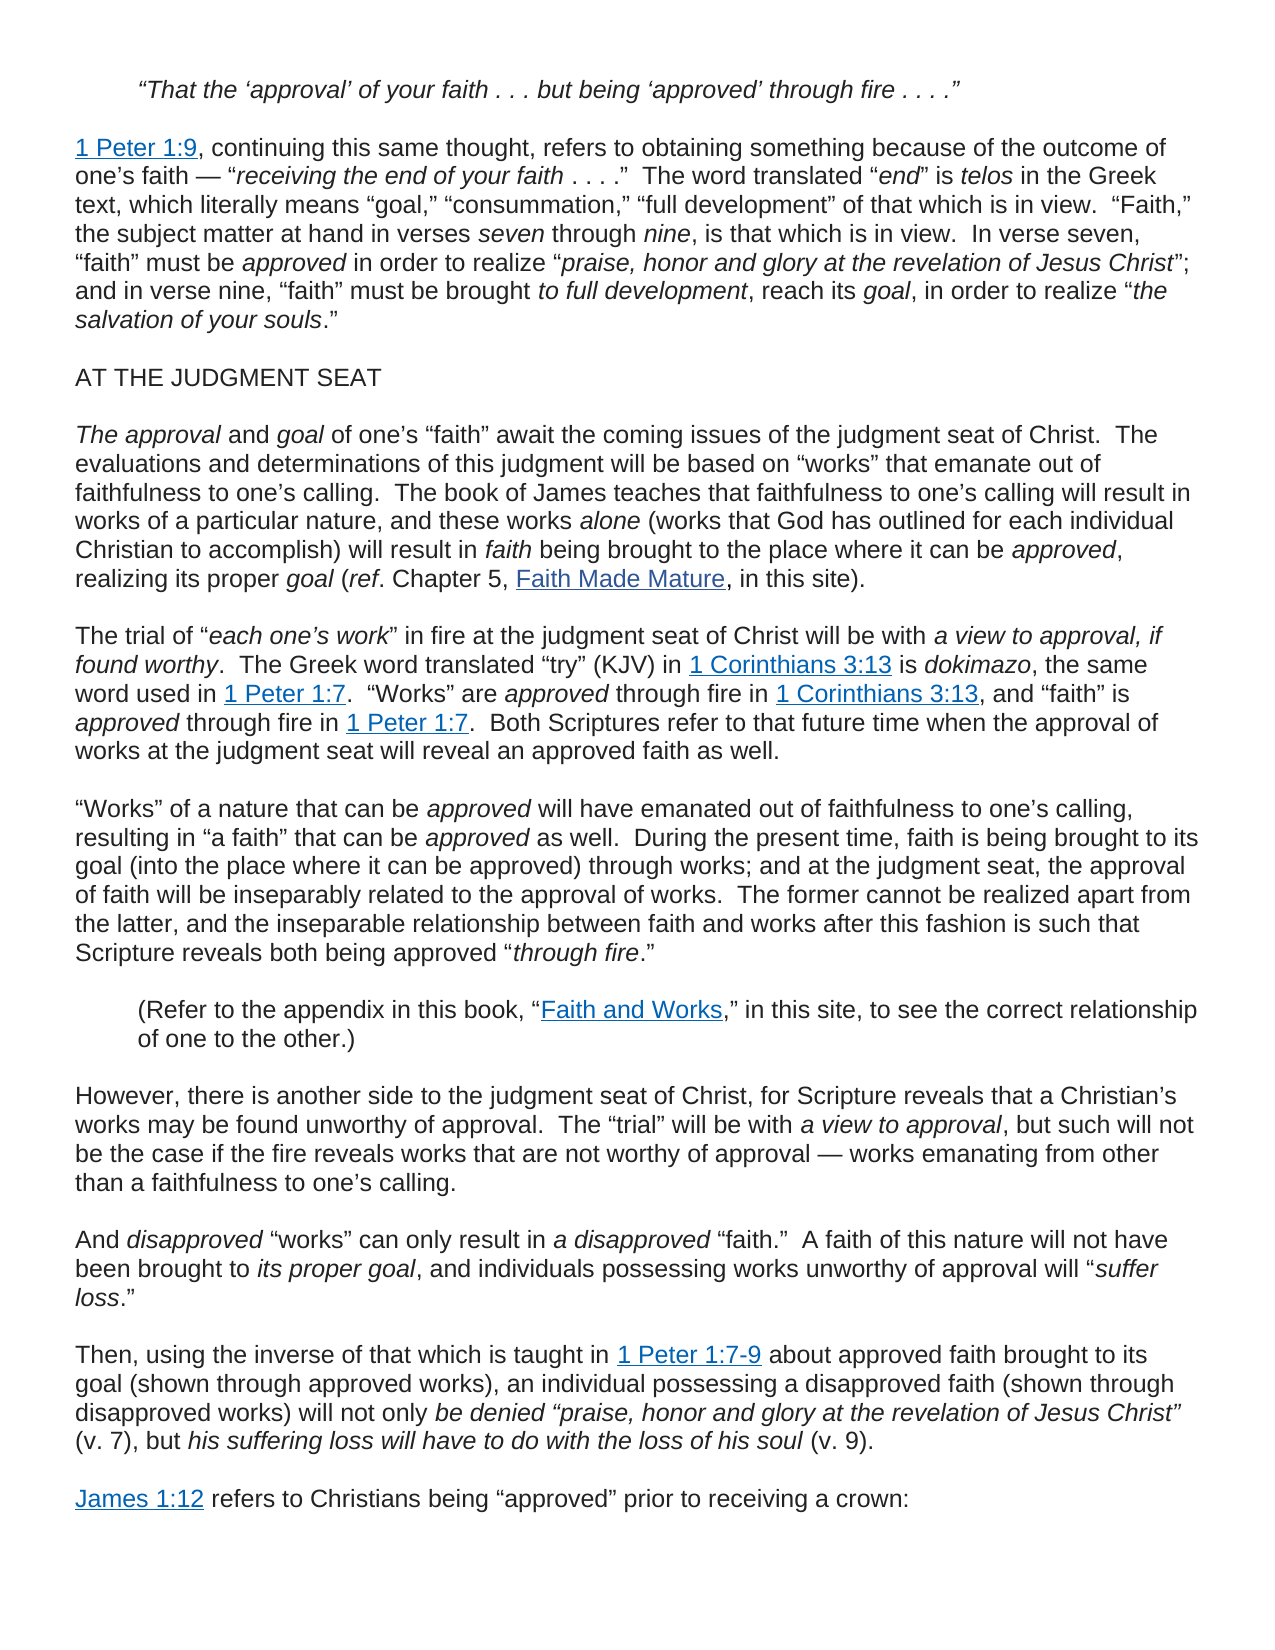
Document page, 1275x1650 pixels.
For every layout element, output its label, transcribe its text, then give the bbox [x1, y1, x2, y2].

text “Works” of a nature that can be approved will have emanated out of faithfulness to one’s calling, resulting in “a faith” that can be approved as well. During the present time, faith is being brought to its goal (into the place where it can be approved) through works; and at the judgment seat, the approval of faith will be inseparably related to the approval of works. The former cannot be realized apart from the latter, and the inseparable relationship between faith and works after this fashion is such that Scripture reveals both being approved “through fire.” [75, 794, 1200, 966]
text Then, using the inverse of that which is taught in 1 Peter 1:7-9 about approved faith brought to its goal (shown through approved works), an individual possessing a disapproved faith (shown through disapproved works) will not only be denied “praise, honor and glory at the revelation of Jesus Christ” (v. 7), but his suffering loss will have to do with the loss of his soul (v. 9). [75, 1340, 1200, 1455]
text AT THE JUDGMENT SEAT [75, 362, 1200, 391]
text The trial of “each one’s work” in fire at the judgment seat of Christ will be with a view to approval, if found worthy. The Greek word translated “try” (KJV) in 1 Corinthians 3:13 is dokimazo, the same word used in 1 Peter 1:7. “Works” are approved through fire in 1 Corinthians 3:13, and “faith” is approved through fire in 1 Peter 1:7. Both Scriptures refer to that future time when the approval of works at the judgment seat will reveal an approved faith as well. [75, 621, 1200, 765]
text “That the ‘approval’ of your faith . . . but being ‘approved’ through fire . . . .” [137, 75, 1200, 104]
text And disapproved “works” can only result in a disapproved “faith.” A faith of this nature will not have been brought to its proper goal, and individuals possessing works unworthy of approval will “suffer loss.” [75, 1225, 1200, 1311]
text The approval and goal of one’s “faith” await the coming issues of the judgment seat of Christ. The evaluations and determinations of this judgment will be based on “works” that emanate out of faithfulness to one’s calling. The book of James teaches that faithfulness to one’s calling will result in works of a particular nature, and these works alone (works that God has outlined for each individual Christian to accomplish) will result in faith being brought to the place where it can be approved, realizing its proper goal (ref. Chapter 5, Faith Made Mature, in this site). [75, 420, 1200, 592]
text 1 Peter 1:9, continuing this same thought, refers to obtaining something because of the outcome of one’s faith — “receiving the end of your faith . . . .” The word translated “end” is telos in the Greek text, which literally means “goal,” “consummation,” “full development” of that which is in view. “Faith,” the subject matter at hand in verses seven through nine, is that which is in view. In verse seven, “faith” must be approved in order to realize “praise, honor and glory at the revelation of Jesus Christ”; and in verse nine, “faith” must be brought to full development, reach its goal, in order to realize “the salvation of your souls.” [75, 132, 1200, 334]
text However, there is another side to the judgment seat of Christ, for Scripture reveals that a Christian’s works may be found unworthy of approval. The “trial” will be with a view to approval, but such will not be the case if the fire reveals works that are not worthy of approval — works emanating from other than a faithfulness to one’s calling. [75, 1081, 1200, 1196]
text James 1:12 refers to Christians being “approved” prior to receiving a crown: [75, 1484, 1200, 1512]
text (Refer to the appendix in this book, “Faith and Works,” in this site, to see the correct relationship of one to the other.) [137, 995, 1200, 1052]
